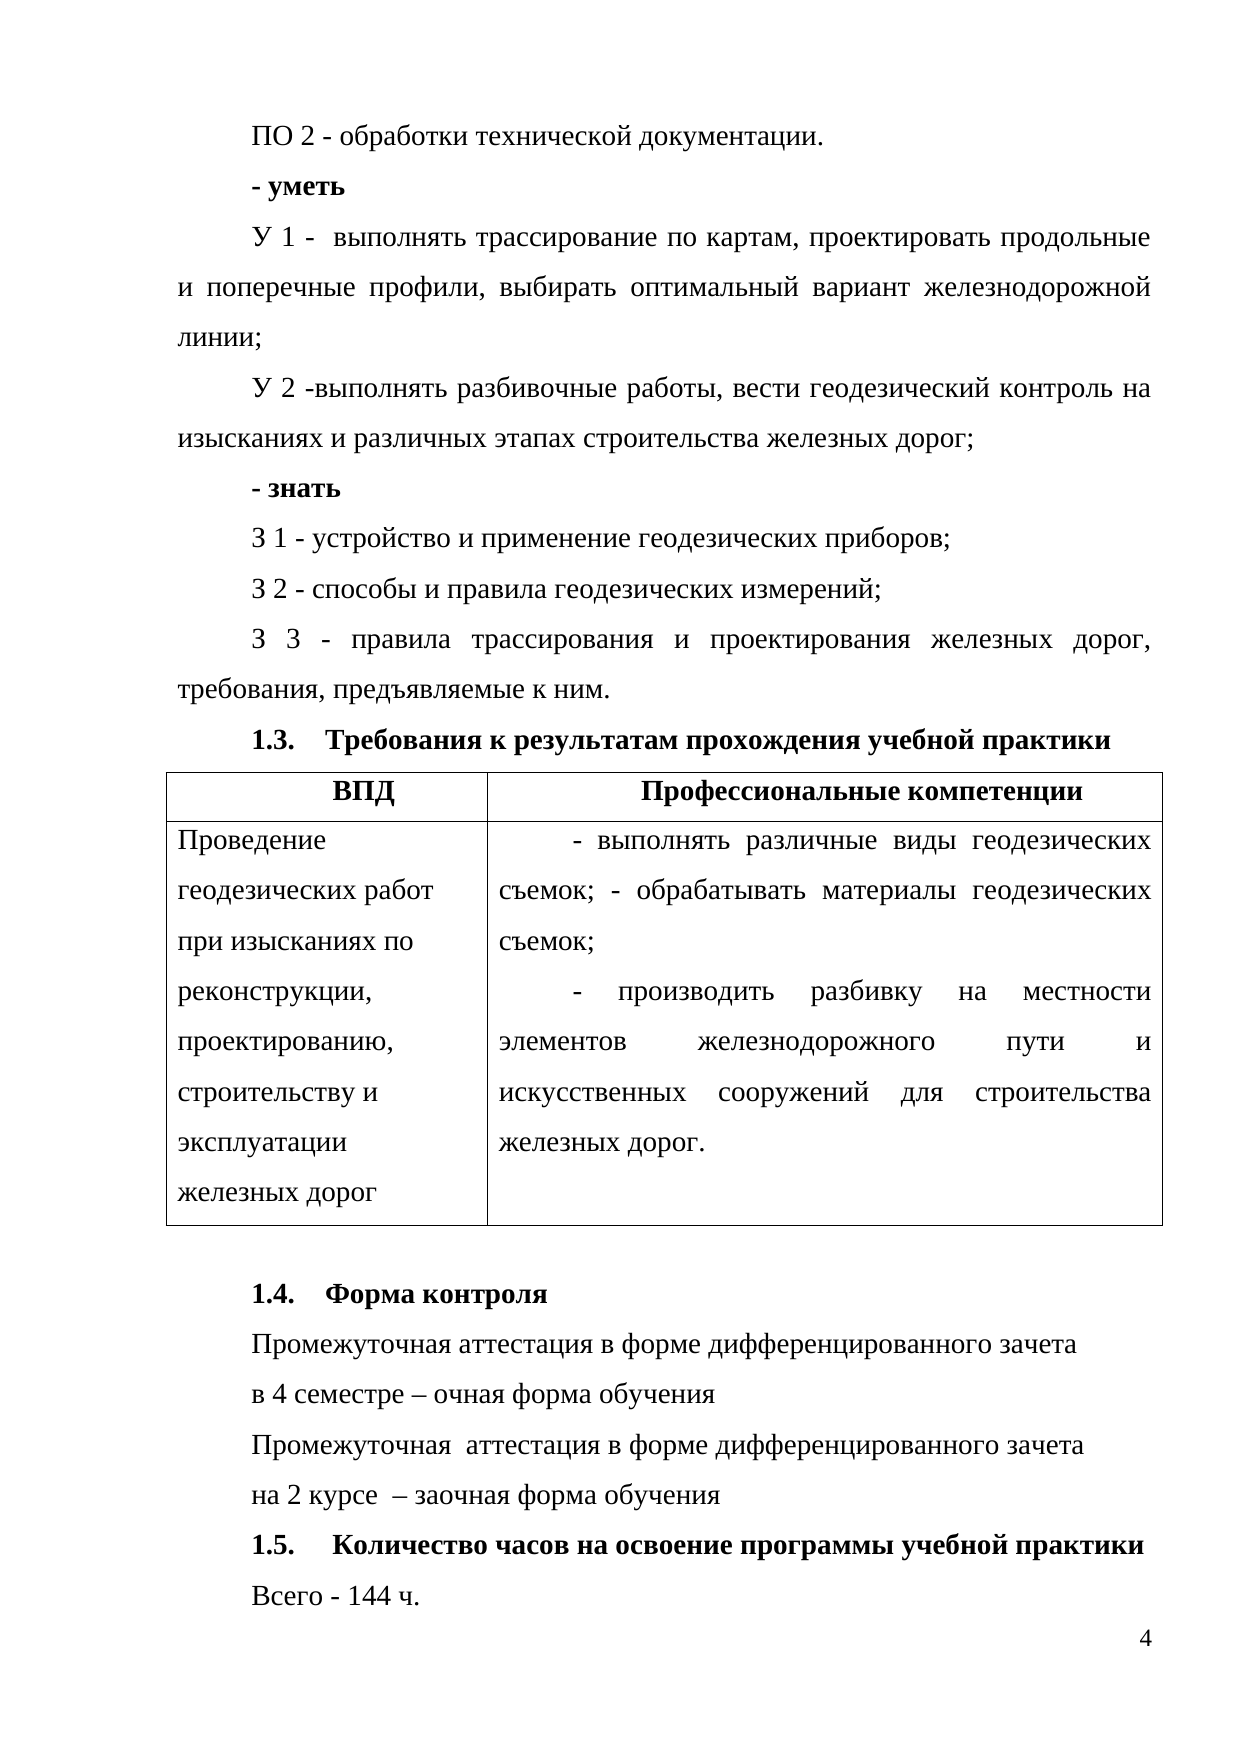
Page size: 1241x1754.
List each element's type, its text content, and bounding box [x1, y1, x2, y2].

text Промежуточная аттестация в форме дифференцированного зачета [177, 1427, 1152, 1460]
list Требования к результатам прохождения учебной практики [177, 722, 1152, 755]
table_header ВПД [167, 773, 487, 821]
text Всего - 144 ч. [177, 1578, 1152, 1611]
text У 1 - выполнять трассирование по картам, проектировать продольные и поперечные профили, выбирать оптимальный вариант железнодорожной линии; [177, 219, 1152, 353]
text - знать [177, 470, 1152, 504]
text на 2 курсе – заочная форма обучения [177, 1477, 1152, 1511]
text в 4 семестре – очная форма обучения [177, 1376, 1152, 1410]
list Форма контроля [177, 1276, 1152, 1309]
text З 3 - правила трассирования и проектирования железных дорог, требования, предъявляемые к ним. [177, 621, 1152, 705]
text ПО 2 - обработки технической документации. [177, 118, 1152, 152]
text У 2 -выполнять разбивочные работы, вести геодезический контроль на изысканиях и различных этапах строительства железных дорог; [177, 370, 1152, 453]
text Промежуточная аттестация в форме дифференцированного зачета [177, 1326, 1152, 1360]
list Количество часов на освоение программы учебной практики [177, 1527, 1152, 1561]
text З 2 - способы и правила геодезических измерений; [177, 571, 1152, 604]
table_cell - выполнять различные виды геодезических съемок; - обрабатывать материалы геодезических съемок; - производить разбивку на местности элементов железнодорожного пути и искусственных сооружений для строительства железных дорог. [488, 822, 1162, 1224]
table_header Профессиональные компетенции [488, 773, 1162, 821]
text - уметь [177, 168, 1152, 202]
text З 1 - устройство и применение геодезических приборов; [177, 521, 1152, 554]
table_cell Проведение геодезических работ при изысканиях по реконструкции, проектированию, строительству и эксплуатации железных дорог [167, 822, 487, 1224]
